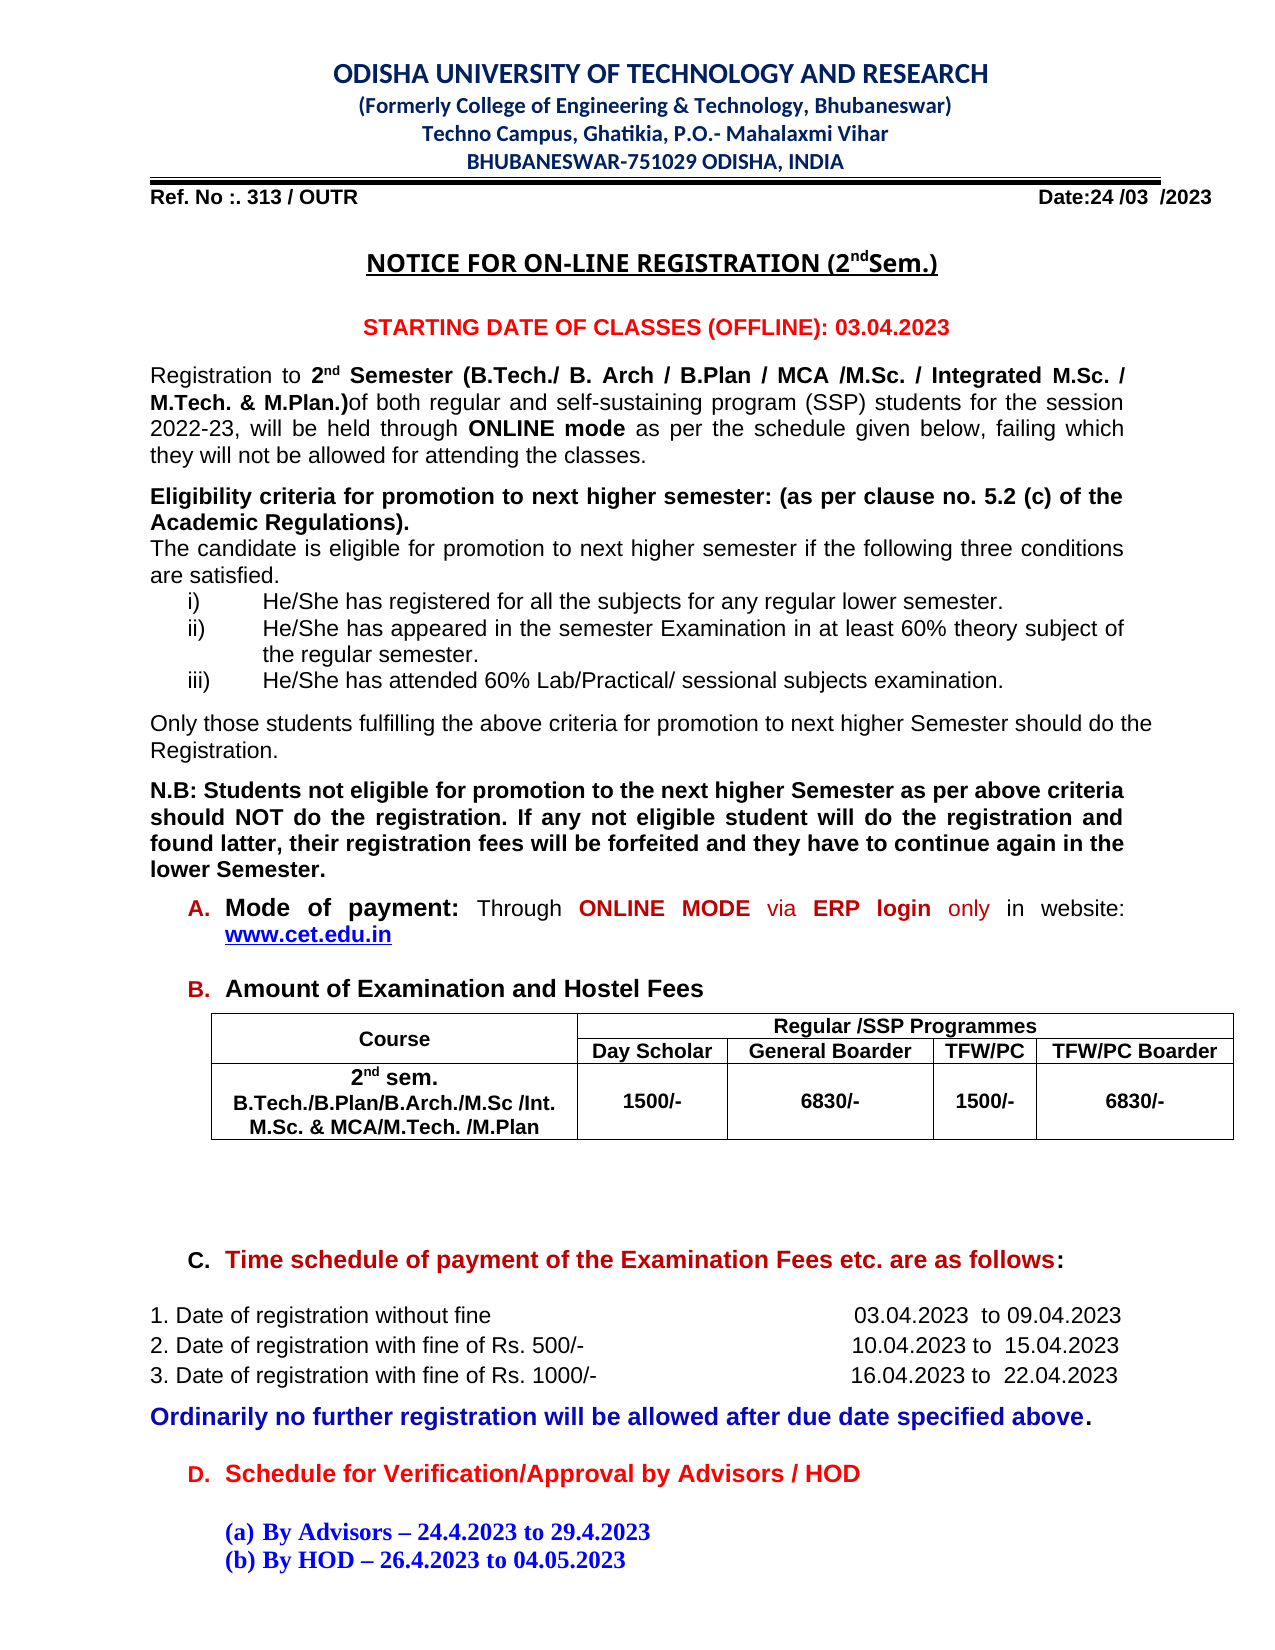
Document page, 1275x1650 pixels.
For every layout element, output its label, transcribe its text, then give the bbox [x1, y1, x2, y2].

table_cell 1500/- [578, 1064, 727, 1138]
list He/She has registered for all the subjects for any regular lower semester. [187, 588, 1125, 614]
table_header Regular /SSP Programmes [578, 1014, 1233, 1038]
text NOTICE FOR ON-LINE REGISTRATION (2ndSem.) [141, 245, 1153, 279]
list Amount of Examination and Hostel Fees [187, 974, 1125, 1003]
text Ref. No :. 313 / OUTR Date:24 /03 /2023 [150, 185, 1275, 209]
table_cell TFW/PC Boarder [1037, 1039, 1233, 1063]
text Techno Campus, Ghatikia, P.O.- Mahalaxmi Vihar [150, 119, 1161, 147]
list By Advisors – 24.4.2023 to 29.4.2023 [225, 1517, 1125, 1546]
table_cell 2nd sem. B.Tech./B.Plan/B.Arch./M.Sc /Int. M.Sc. & MCA/M.Tech. /M.Plan [212, 1064, 577, 1138]
text STARTING DATE OF CLASSES (OFFLINE): 03.04.2023 [150, 313, 1162, 340]
text Only those students fulfilling the above criteria for promotion to next higher Semester should do the Registration. [150, 710, 1162, 763]
text ODISHA UNIVERSITY OF TECHNOLOGY AND RESEARCH [150, 55, 1161, 91]
text N.B: Students not eligible for promotion to the next higher Semester as per above criteria should NOT do the registration. If any not eligible student will do the registration and found latter, their registration fees will be forfeited and they have to continue again in the lower Semester. [150, 777, 1125, 883]
table_cell General Boarder [728, 1039, 933, 1063]
table_cell 6830/- [1037, 1064, 1233, 1138]
table_cell TFW/PC [934, 1039, 1036, 1063]
text Registration to 2nd Semester (B.Tech./ B. Arch / B.Plan / MCA /M.Sc. / Integrated M.Sc. / M.Tech. & M.Plan.)of both regular and self-sustaining program (SSP) students for the session 2022-23, will be held through ONLINE mode as per the schedule given below, failing which they will not be allowed for attending the classes. [150, 362, 1125, 468]
text 1. Date of registration without fine 03.04.2023 to 09.04.2023 [150, 1302, 1172, 1328]
list He/She has attended 60% Lab/Practical/ sessional subjects examination. [187, 667, 1125, 693]
text 3. Date of registration with fine of Rs. 1000/- 16.04.2023 to 22.04.2023 [150, 1362, 1162, 1388]
text BHUBANESWAR-751029 ODISHA, INDIA [150, 147, 1161, 177]
list Time schedule of payment of the Examination Fees etc. are as follows: [187, 1245, 1125, 1274]
text (Formerly College of Engineering & Technology, Bhubaneswar) [150, 91, 1161, 119]
text 2. Date of registration with fine of Rs. 500/- 10.04.2023 to 15.04.2023 [150, 1332, 1162, 1358]
list Schedule for Verification/Approval by Advisors / HOD [187, 1459, 1125, 1488]
list Mode of payment: Through ONLINE MODE via ERP login only in website: www.cet.edu.in [187, 892, 1125, 948]
list By HOD – 26.4.2023 to 04.05.2023 [225, 1546, 1125, 1574]
table_cell 1500/- [934, 1064, 1036, 1138]
text The candidate is eligible for promotion to next higher semester if the following three conditions are satisfied. [150, 535, 1125, 588]
table_cell Day Scholar [578, 1039, 727, 1063]
text Eligibility criteria for promotion to next higher semester: (as per clause no. 5.2 (c) of the Academic Regulations). [150, 483, 1125, 535]
text Ordinarily no further registration will be allowed after due date specified above. [150, 1402, 1172, 1431]
table_cell 6830/- [728, 1064, 933, 1138]
table_header Course [212, 1014, 577, 1063]
list He/She has appeared in the semester Examination in at least 60% theory subject of the regular semester. [187, 614, 1125, 667]
